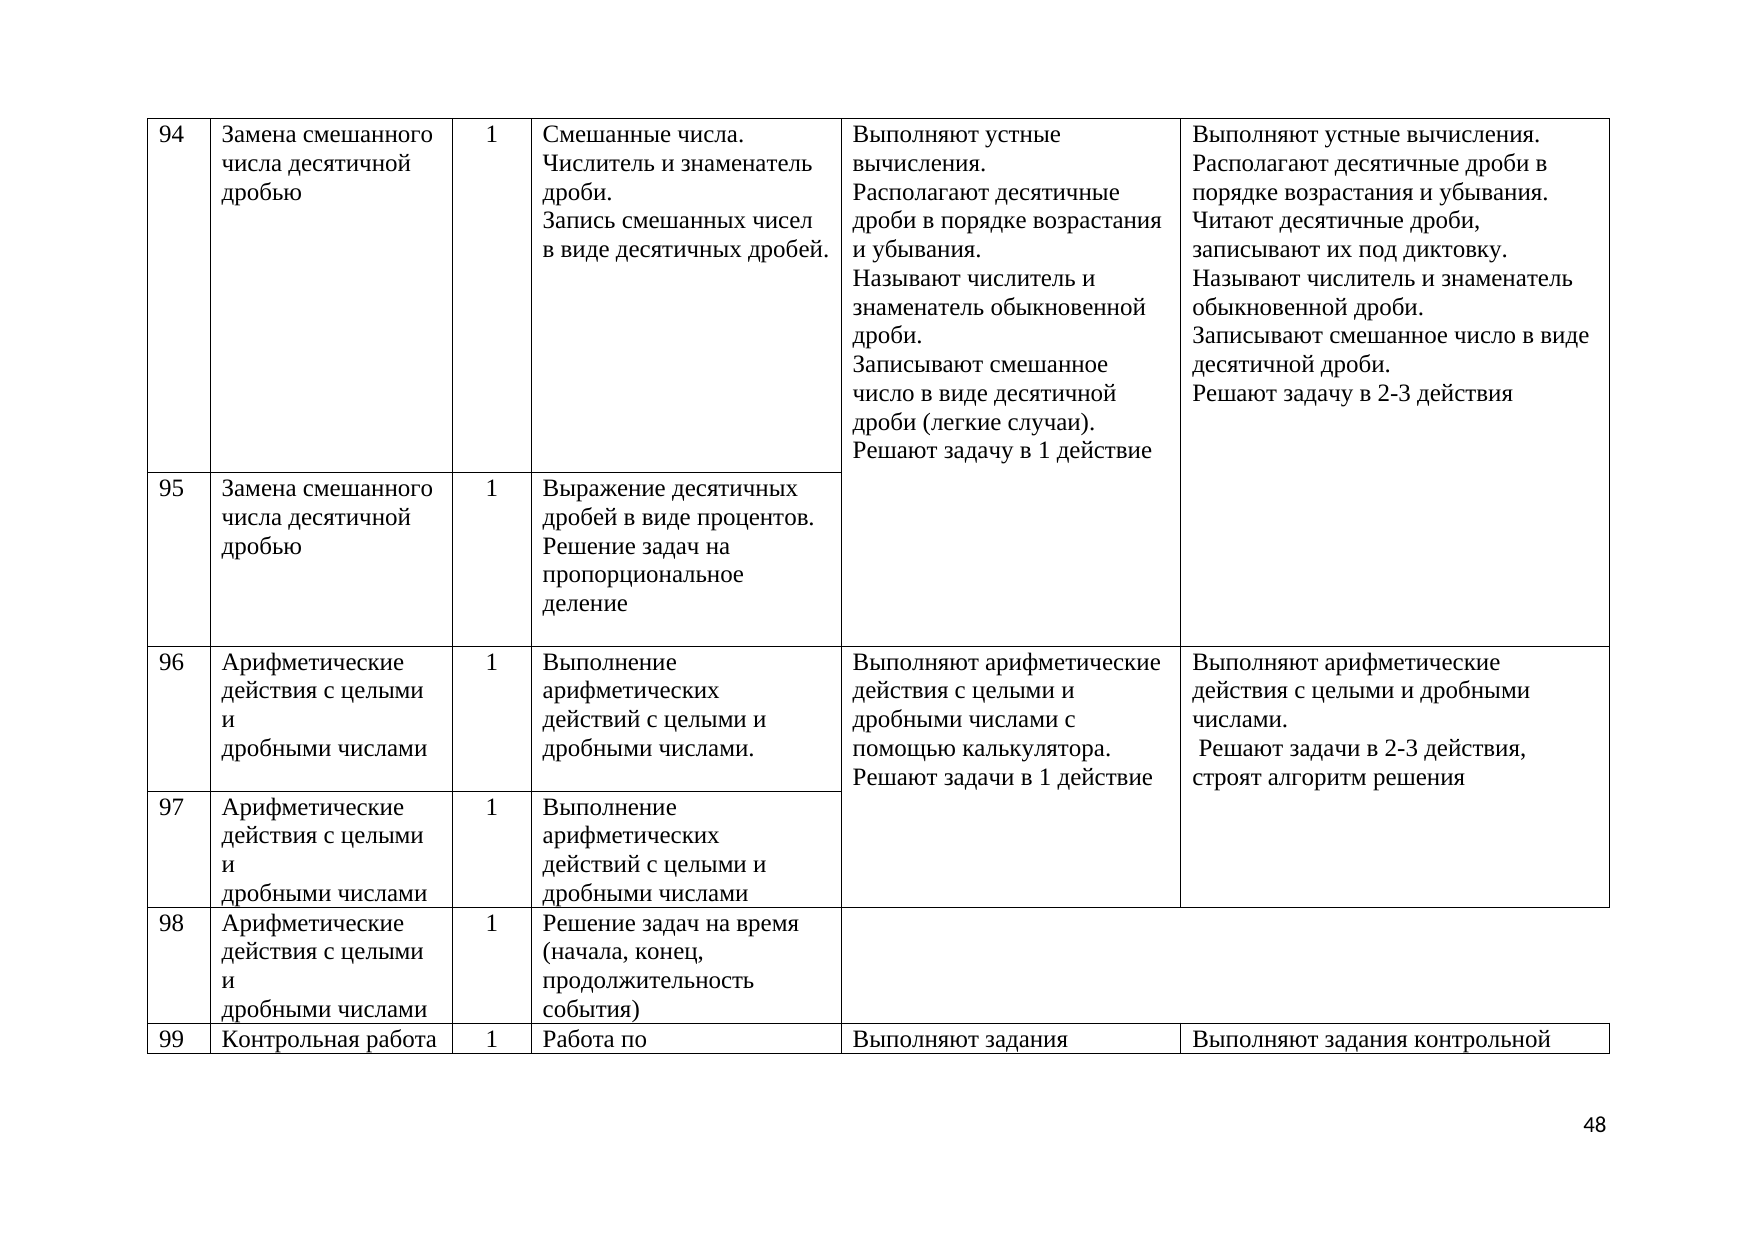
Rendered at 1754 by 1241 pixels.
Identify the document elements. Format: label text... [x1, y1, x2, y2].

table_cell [842, 1024, 1180, 1052]
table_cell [211, 1024, 452, 1052]
table_cell 1 [453, 1024, 531, 1052]
table_cell Выполняют устные вычисления. Располагают десятичные дроби в порядке возрастания и убывания. Читают десятичные дроби, записывают их под диктовку. Называют числитель и знаменатель обыкновенной дроби. Записывают смешанное число в виде десятичной дроби. Решают задачу в 2-3 действия [1181, 119, 1609, 646]
table_cell Выполнение арифметических действий с целыми и дробными числами. [532, 647, 841, 791]
table_cell 97 [148, 792, 210, 907]
table_cell Решение задач на время (начала, конец, продолжительность события) [532, 908, 841, 1023]
table_cell 96 [148, 647, 210, 791]
table_cell 98 [148, 908, 210, 1023]
table_cell 1 [453, 647, 531, 791]
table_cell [1181, 1024, 1609, 1052]
table_cell 1 [453, 908, 531, 1023]
table_cell Выполняют устные вычисления. Располагают десятичные дроби в порядке возрастания и убывания. Называют числитель и знаменатель обыкновенной дроби. Записывают смешанное число в виде десятичной дроби (легкие случаи). Решают задачу в 1 действие [842, 119, 1180, 646]
table_cell 1 [453, 473, 531, 646]
table_cell 1 [453, 792, 531, 907]
table_cell Выполняют арифметические действия с целыми и дробными числами с помощью калькулятора. Решают задачи в 1 действие [842, 647, 1180, 907]
table_cell Замена смешанного числа десятичной дробью [211, 119, 452, 472]
table_cell Арифметические действия с целыми и дробными числами [211, 647, 452, 791]
table_cell 94 [148, 119, 210, 472]
table_cell Арифметические действия с целыми и дробными числами [211, 792, 452, 907]
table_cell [532, 1024, 841, 1052]
table_cell Арифметические действия с целыми и дробными числами [211, 908, 452, 1023]
table_cell 1 [453, 119, 531, 472]
table_cell Замена смешанного числа десятичной дробью [211, 473, 452, 646]
table_cell Выполняют арифметические действия с целыми и дробными числами. Решают задачи в 2-3 действия, строят алгоритм решения [1181, 647, 1609, 907]
table_cell Выражение десятичных дробей в виде процентов. Решение задач на пропорциональное деление [532, 473, 841, 646]
table_cell 95 [148, 473, 210, 646]
table_cell 99 [148, 1024, 210, 1052]
table_cell Смешанные числа. Числитель и знаменатель дроби. Запись смешанных чисел в виде десятичных дробей. [532, 119, 841, 472]
table_cell Выполнение арифметических действий с целыми и дробными числами [532, 792, 841, 907]
